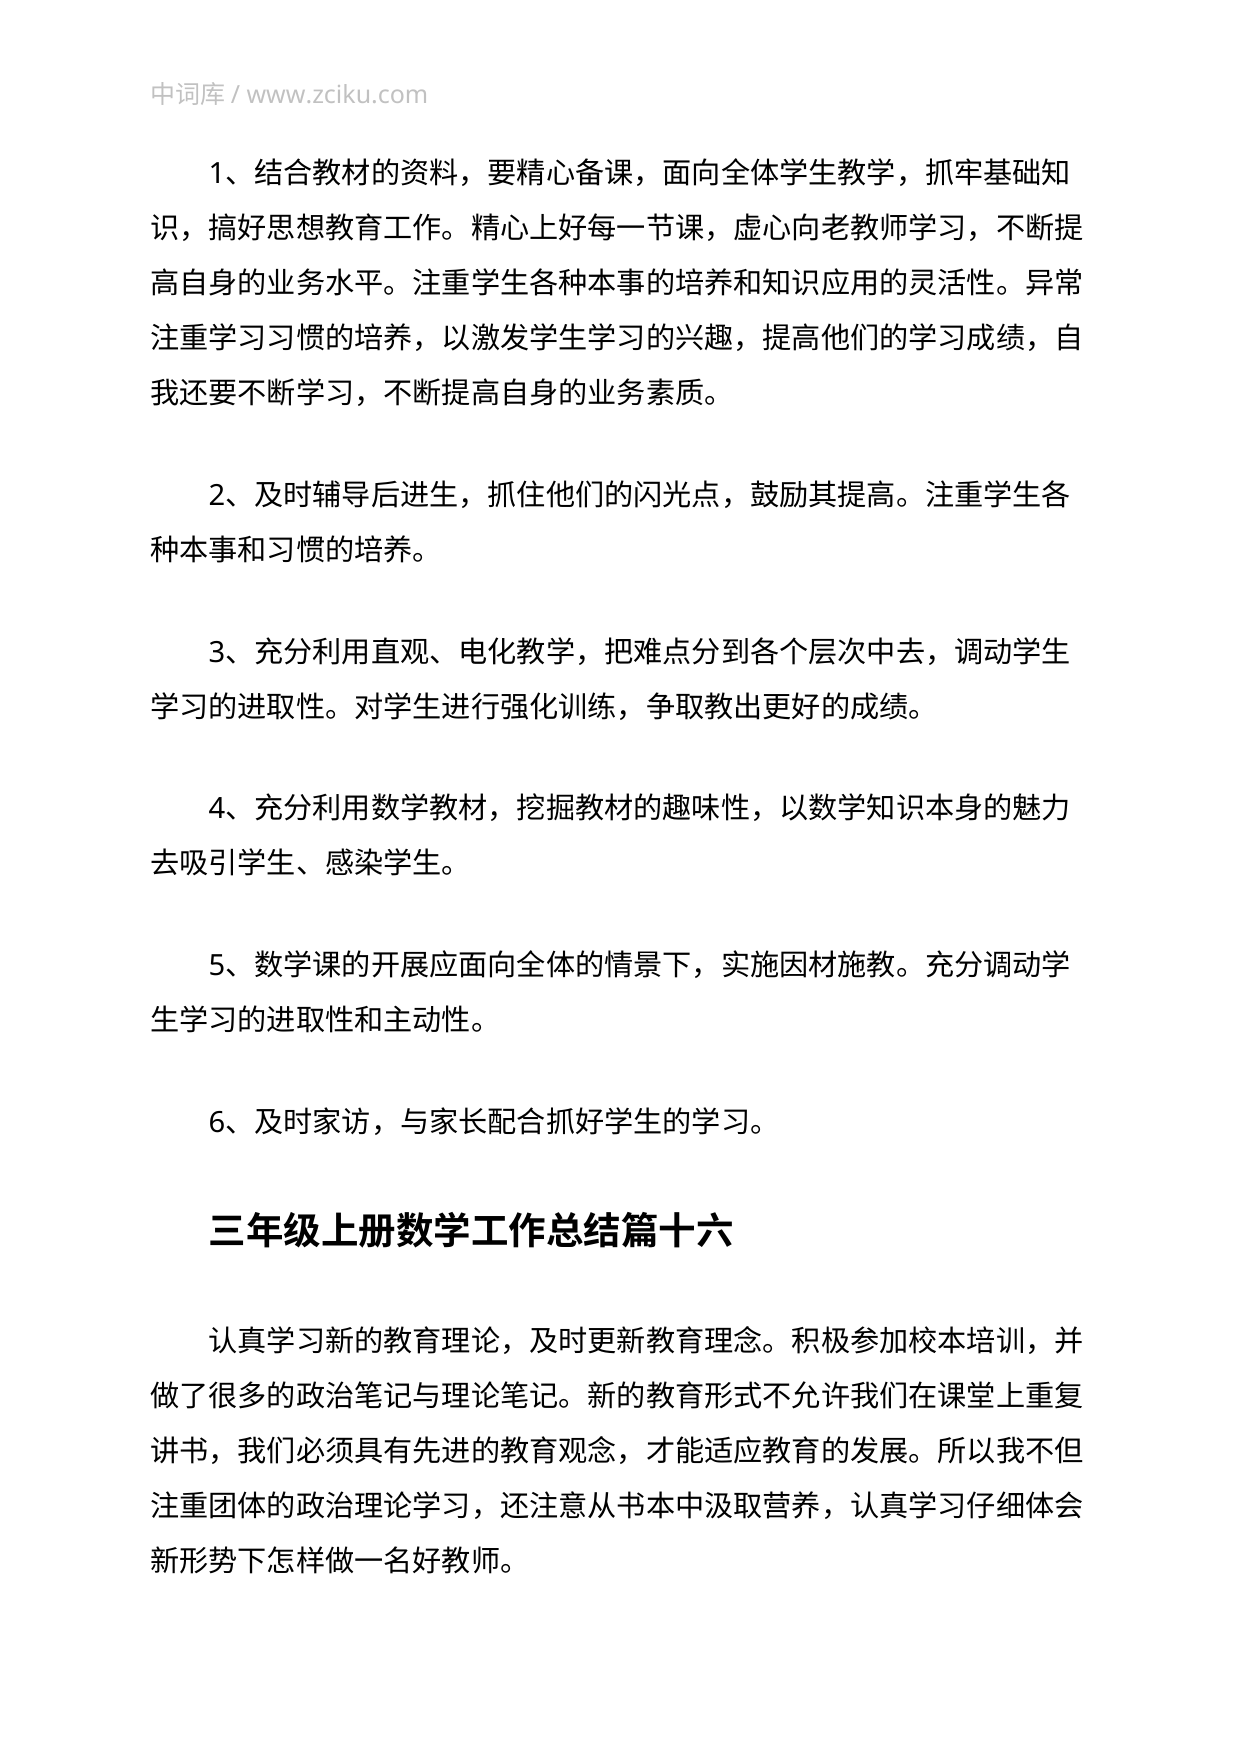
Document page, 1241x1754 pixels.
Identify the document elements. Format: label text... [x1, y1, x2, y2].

text 认真学习新的教育理论，及时更新教育理念。积极参加校本培训，并做了很多的政治笔记与理论笔记。新的教育形式不允许我们在课堂上重复讲书，我们必须具有先进的教育观念，才能适应教育的发展。所以我不但注重团体的政治理论学习，还注意从书本中汲取营养，认真学习仔细体会新形势下怎样做一名好教师。 [150, 1318, 1090, 1580]
text 6、及时家访，与家长配合抓好学生的学习。 [150, 1098, 1090, 1141]
text 1、结合教材的资料，要精心备课，面向全体学生教学，抓牢基础知识，搞好思想教育工作。精心上好每一节课，虚心向老教师学习，不断提高自身的业务水平。注重学生各种本事的培养和知识应用的灵活性。异常注重学习习惯的培养，以激发学生学习的兴趣，提高他们的学习成绩，自我还要不断学习，不断提高自身的业务素质。 [150, 150, 1090, 412]
text 3、充分利用直观、电化教学，把难点分到各个层次中去，调动学生学习的进取性。对学生进行强化训练，争取教出更好的成绩。 [150, 628, 1090, 726]
text 三年级上册数学工作总结篇十六 [150, 1201, 1090, 1255]
text 5、数学课的开展应面向全体的情景下，实施因材施教。充分调动学生学习的进取性和主动性。 [150, 942, 1090, 1039]
text 4、充分利用数学教材，挖掘教材的趣味性，以数学知识本身的魅力去吸引学生、感染学生。 [150, 785, 1090, 882]
text 2、及时辅导后进生，抓住他们的闪光点，鼓励其提高。注重学生各种本事和习惯的培养。 [150, 471, 1090, 569]
